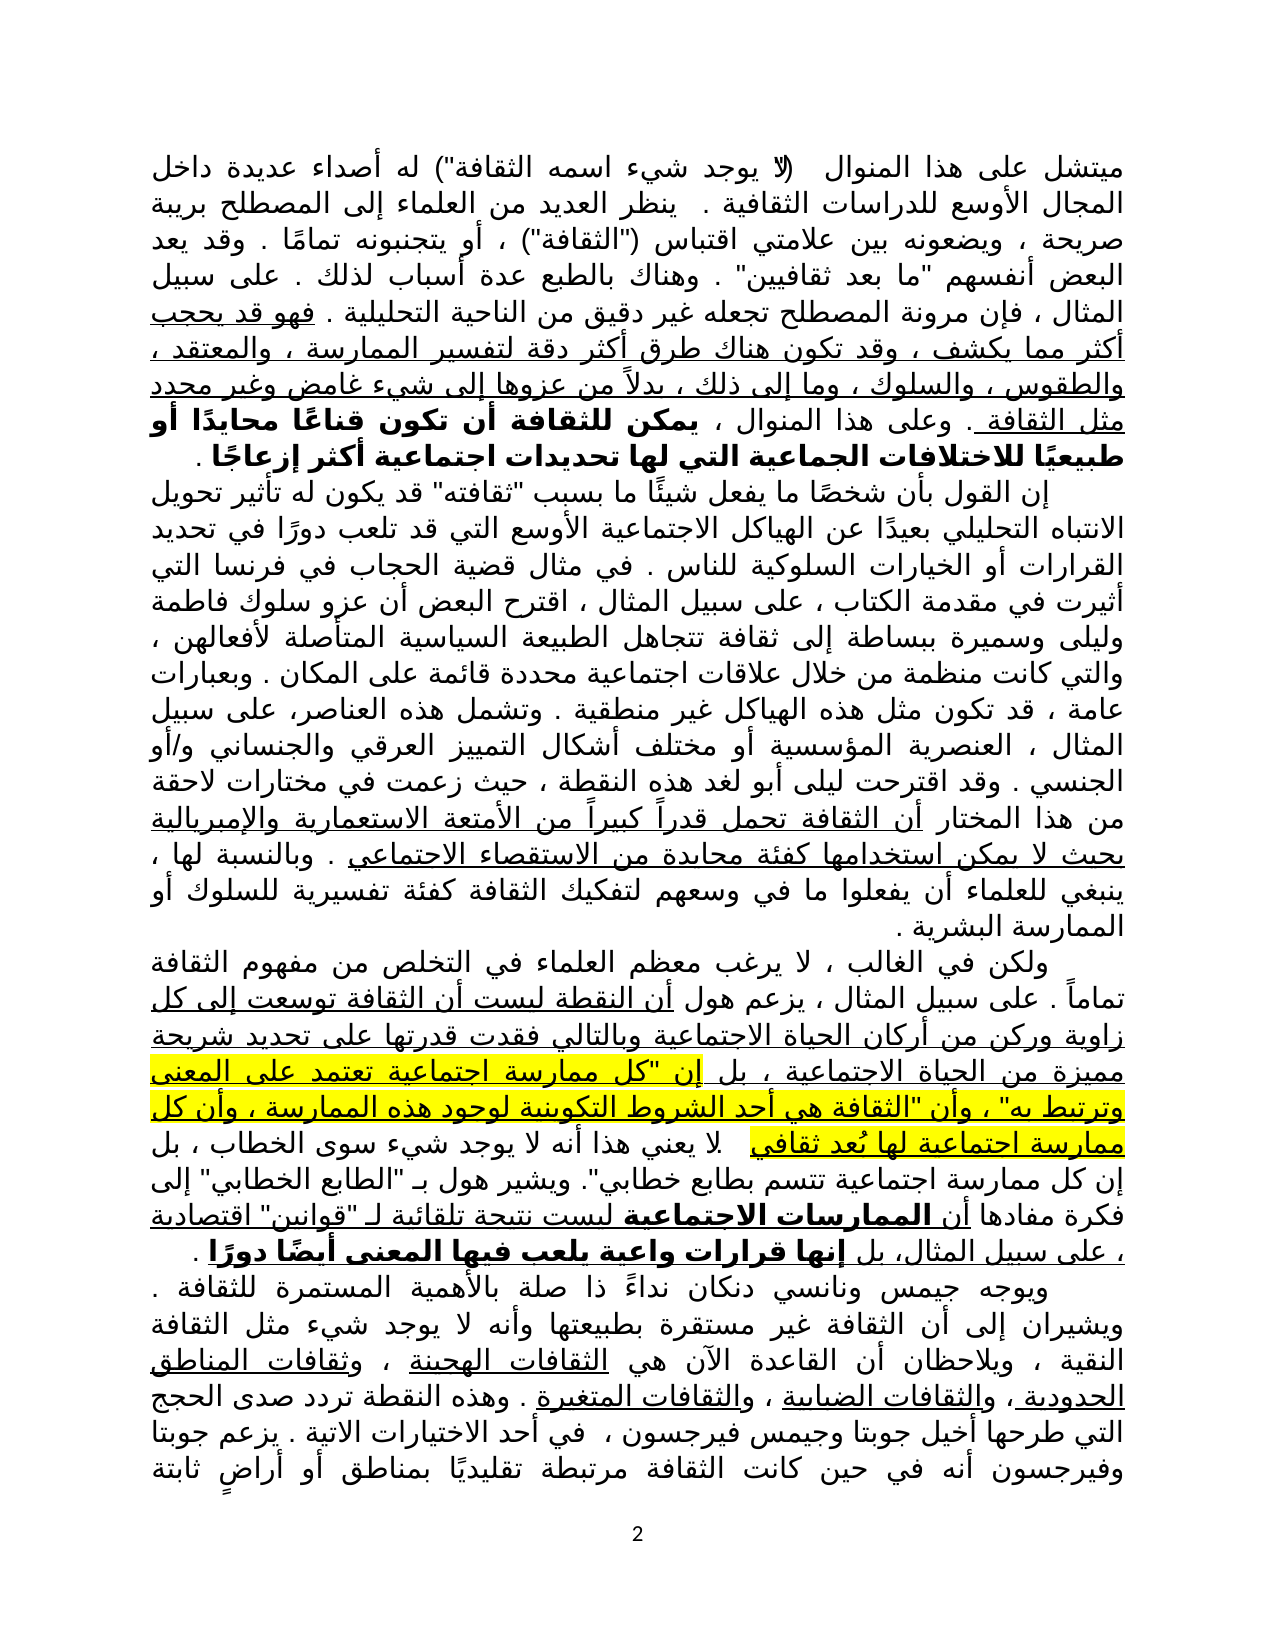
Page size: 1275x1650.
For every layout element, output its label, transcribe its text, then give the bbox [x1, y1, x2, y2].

text ولكن في الغالب ، لا يرغب معظم العلماء في التخلص من مفهوم الثقافة تماماً . على سبيل المثال ، يزعم هول أن النقطة ليست أن الثقافة توسعت إلى كل زاوية وركن من أركان الحياة الاجتماعية وبالتالي فقدت قدرتها على تحديد شريحة مميزة من الحياة الاجتماعية ، بل إن "كل ممارسة اجتماعية تعتمد على المعنى وترتبط به" ، وأن "الثقافة هي أحد الشروط التكوينية لوجود هذه الممارسة ، وأن كل ممارسة اجتماعية لها بُعد ثقافي . لا يعني هذا أنه لا يوجد شيء سوى الخطاب ، بل إن كل ممارسة اجتماعية تتسم بطابع خطابي". ويشير هول بـ "الطابع الخطابي" إلى فكرة مفادها أن الممارسات الاجتماعية ليست نتيجة تلقائية لـ "قوانين" اقتصادية ، على سبيل المثال، بل إنها قرارات واعية يلعب فيها المعنى أيضًا دورًا . [150, 945, 1125, 1083]
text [150, 1271, 1125, 1485]
text إن القول بأن شخصًا ما يفعل شيئًا ما بسبب "ثقافته" قد يكون له تأثير تحويل الانتباه التحليلي بعيدًا عن الهياكل الاجتماعية الأوسع التي قد تلعب دورًا في تحديد القرارات أو الخيارات السلوكية للناس . في مثال قضية الحجاب في فرنسا التي أثيرت في مقدمة الكتاب ، على سبيل المثال ، اقترح البعض أن عزو سلوك فاطمة وليلى وسميرة ببساطة إلى ثقافة تتجاهل الطبيعة السياسية المتأصلة لأفعالهن ، والتي كانت منظمة من خلال علاقات اجتماعية محددة قائمة على المكان . وبعبارات عامة ، قد تكون مثل هذه الهياكل غير منطقية . وتشمل هذه العناصر، على سبيل المثال ، العنصرية المؤسسية أو مختلف أشكال التمييز العرقي والجنساني و/أو الجنسي . وقد اقترحت ليلى أبو لغد هذه النقطة ، حيث زعمت في مختارات لاحقة من هذا المختار أن الثقافة تحمل قدراً كبيراً من الأمتعة الاستعمارية والإمبريالية بحيث لا يمكن استخدامها كفئة محايدة من الاستقصاء الاجتماعي . وبالنسبة لها ، ينبغي للعلماء أن يفعلوا ما في وسعهم لتفكيك الثقافة كفئة تفسيرية للسلوك أو الممارسة البشرية . [150, 475, 1125, 943]
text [150, 150, 1125, 360]
text ولكن في الغالب ، لا يرغب معظم العلماء في التخلص من مفهوم الثقافة تماماً . على سبيل المثال ، يزعم هول أن النقطة ليست أن الثقافة توسعت إلى كل زاوية وركن من أركان الحياة الاجتماعية وبالتالي فقدت قدرتها على تحديد شريحة مميزة من الحياة الاجتماعية ، بل إن "كل ممارسة اجتماعية تعتمد على المعنى وترتبط به" ، وأن "الثقافة هي أحد الشروط التكوينية لوجود هذه الممارسة ، وأن كل ممارسة اجتماعية لها بُعد ثقافي . لا يعني هذا أنه لا يوجد شيء سوى الخطاب ، بل إن كل ممارسة اجتماعية تتسم بطابع خطابي". ويشير هول بـ "الطابع الخطابي" إلى فكرة مفادها أن الممارسات الاجتماعية ليست نتيجة تلقائية لـ "قوانين" اقتصادية ، على سبيل المثال، بل إنها قرارات واعية يلعب فيها المعنى أيضًا دورًا . [150, 1123, 1125, 1268]
